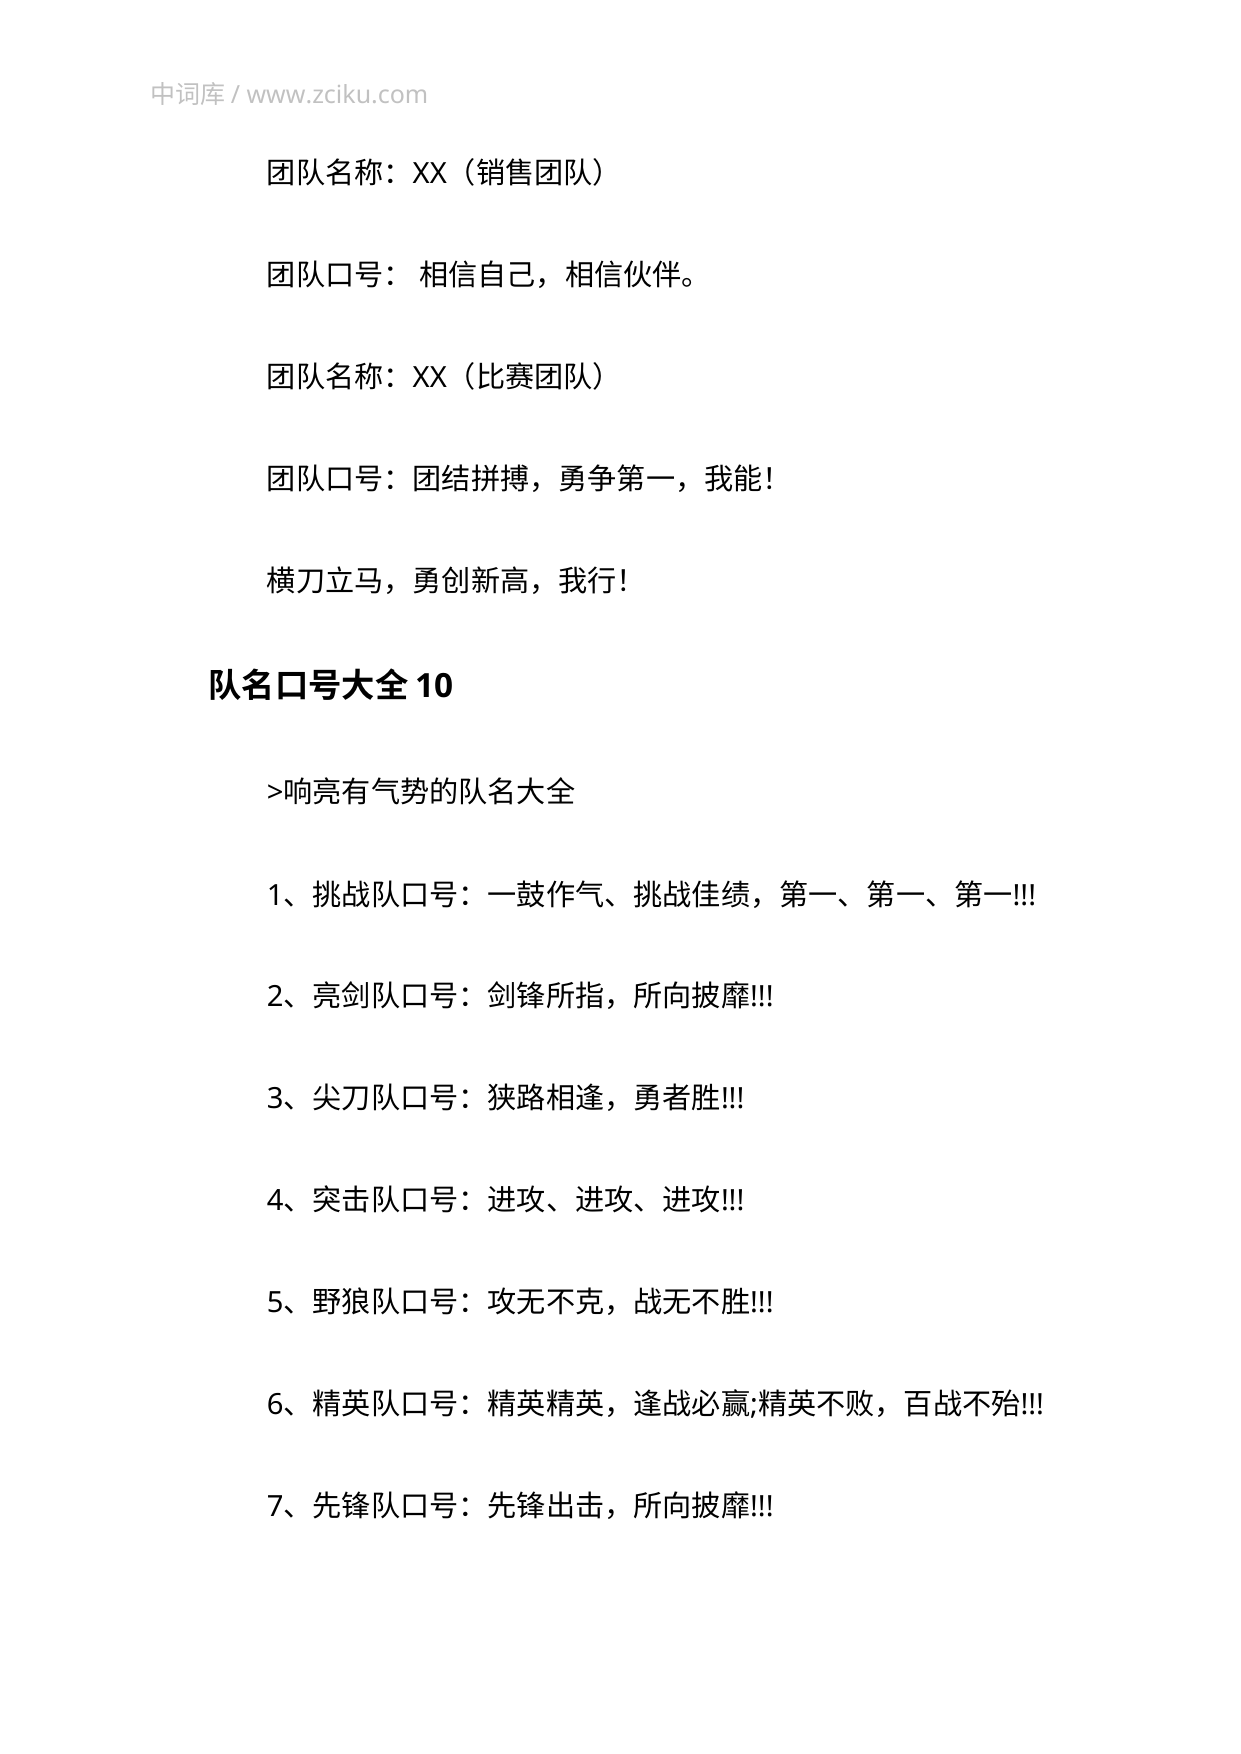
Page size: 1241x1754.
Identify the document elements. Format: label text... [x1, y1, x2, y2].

text 5、野狼队口号：攻无不克，战无不胜!!! [150, 1279, 1090, 1321]
text 2、亮剑队口号：剑锋所指，所向披靡!!! [150, 973, 1090, 1015]
text 团队名称：XX（销售团队） [150, 150, 1090, 192]
text 团队口号：团结拼搏，勇争第一，我能！ [150, 456, 1090, 498]
text 3、尖刀队口号：狭路相逢，勇者胜!!! [150, 1075, 1090, 1117]
text 4、突击队口号：进攻、进攻、进攻!!! [150, 1177, 1090, 1219]
text 队名口号大全10 [150, 659, 1090, 708]
text 1、挑战队口号：一鼓作气、挑战佳绩，第一、第一、第一!!! [150, 871, 1090, 913]
text 6、精英队口号：精英精英，逢战必赢;精英不败，百战不殆!!! [150, 1381, 1090, 1423]
text 团队名称：XX（比赛团队） [150, 354, 1090, 396]
text 7、先锋队口号：先锋出击，所向披靡!!! [150, 1483, 1090, 1525]
text 团队口号： 相信自己，相信伙伴。 [150, 252, 1090, 294]
text >响亮有气势的队名大全 [150, 769, 1090, 811]
text 横刀立马，勇创新高，我行！ [150, 557, 1090, 600]
